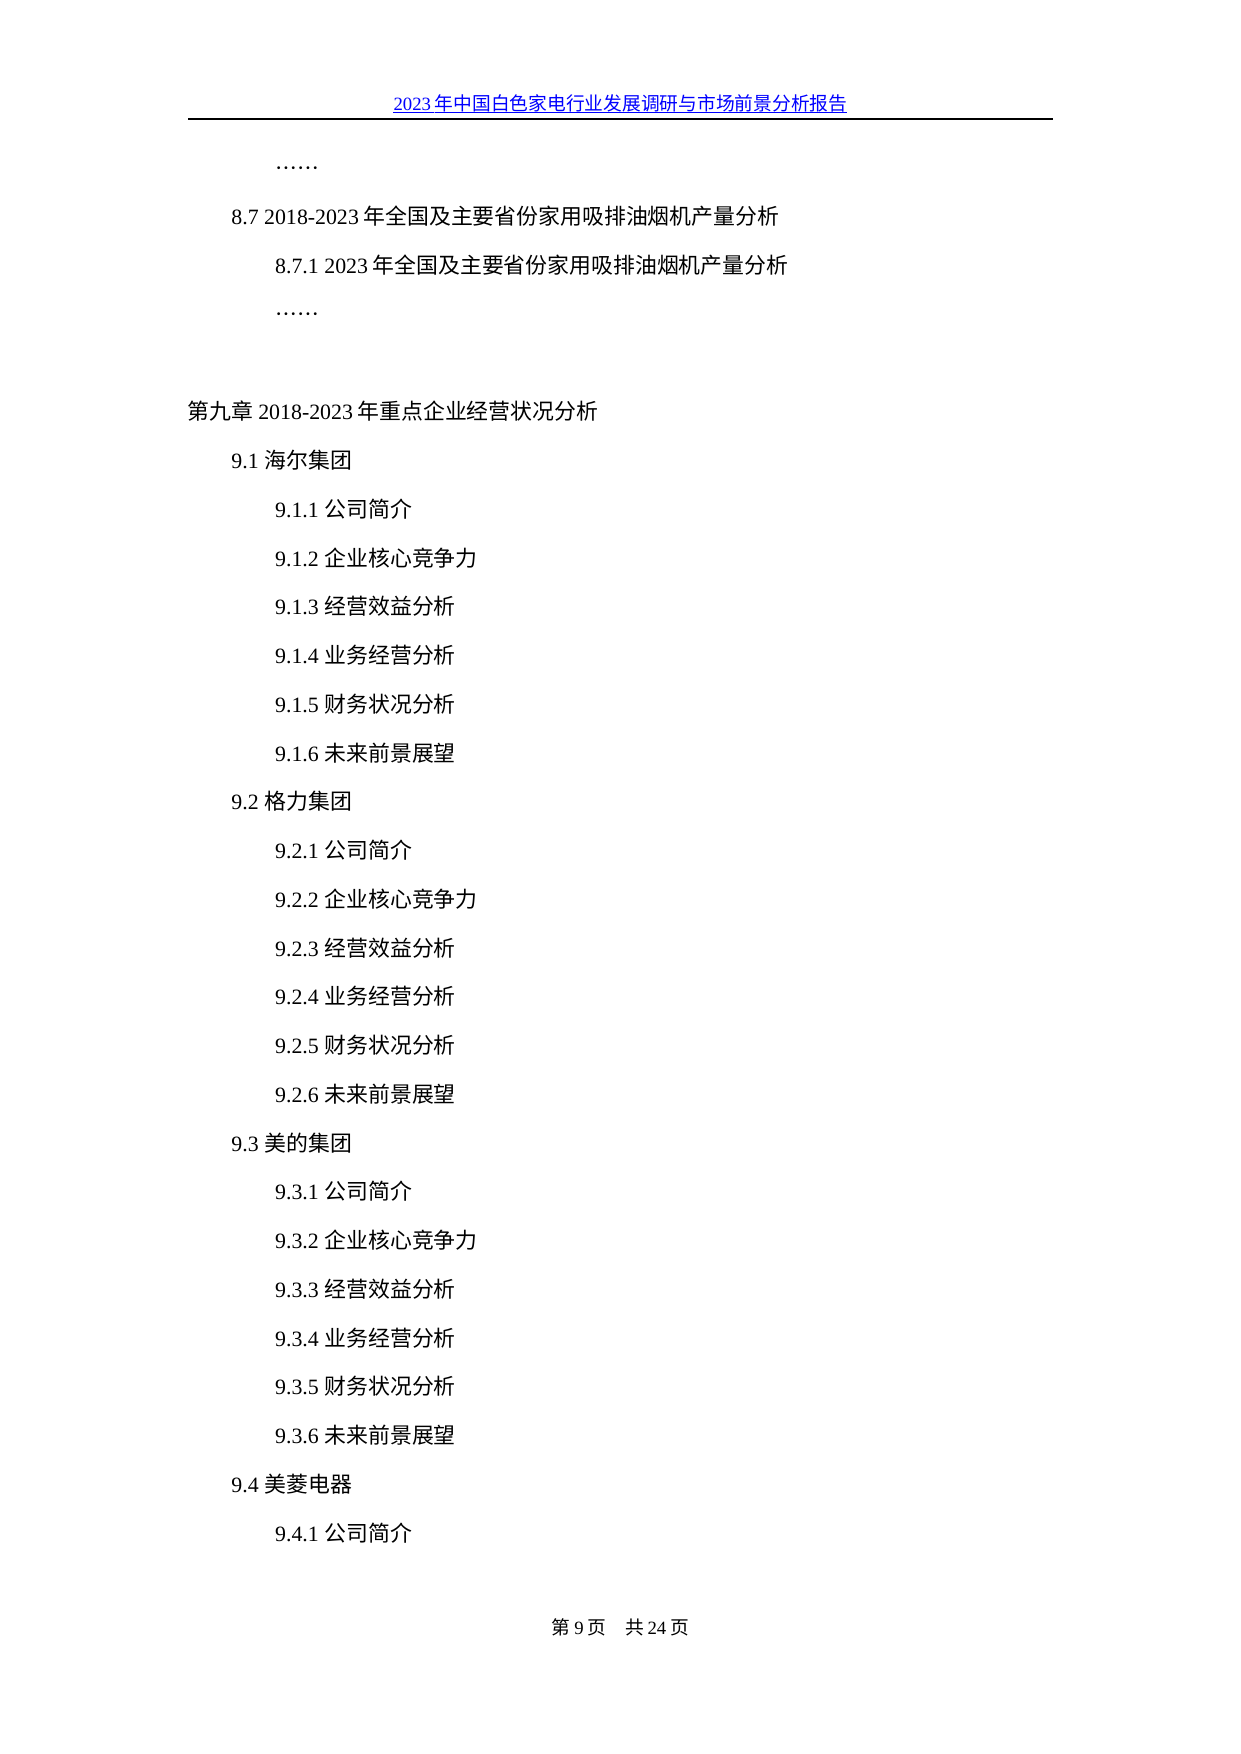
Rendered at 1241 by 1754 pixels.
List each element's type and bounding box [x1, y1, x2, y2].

text [187, 150, 1053, 1548]
